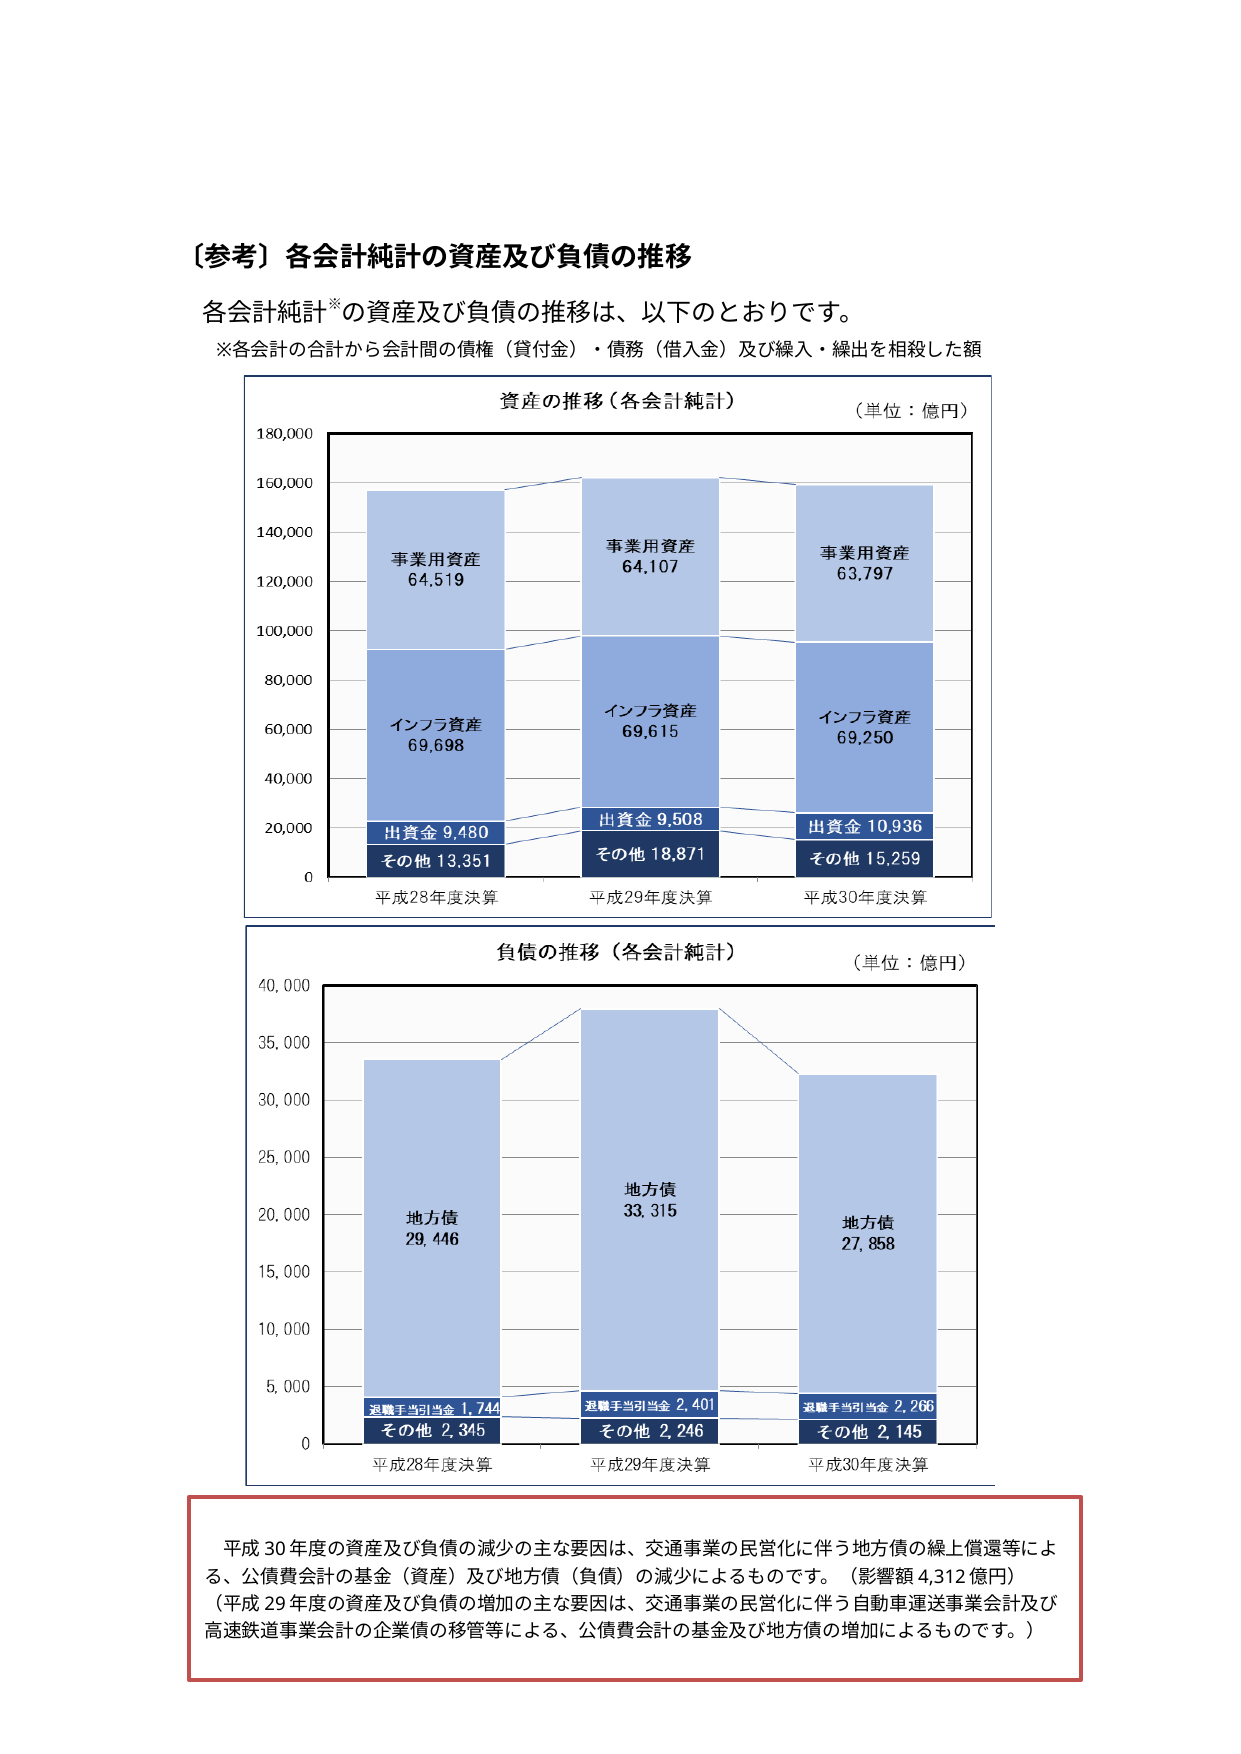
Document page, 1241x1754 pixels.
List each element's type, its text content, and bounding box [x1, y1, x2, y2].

text ※各会計の合計から会計間の債権（貸付金）・債務（借入金）及び繰入・繰出を相殺した額 [177, 329, 1063, 367]
text 〔参考〕各会計純計の資産及び負債の推移 [177, 217, 1063, 292]
text 各会計純計※の資産及び負債の推移は、以下のとおりです。 [177, 292, 1063, 329]
picture [245, 925, 995, 1486]
picture [243, 375, 992, 918]
